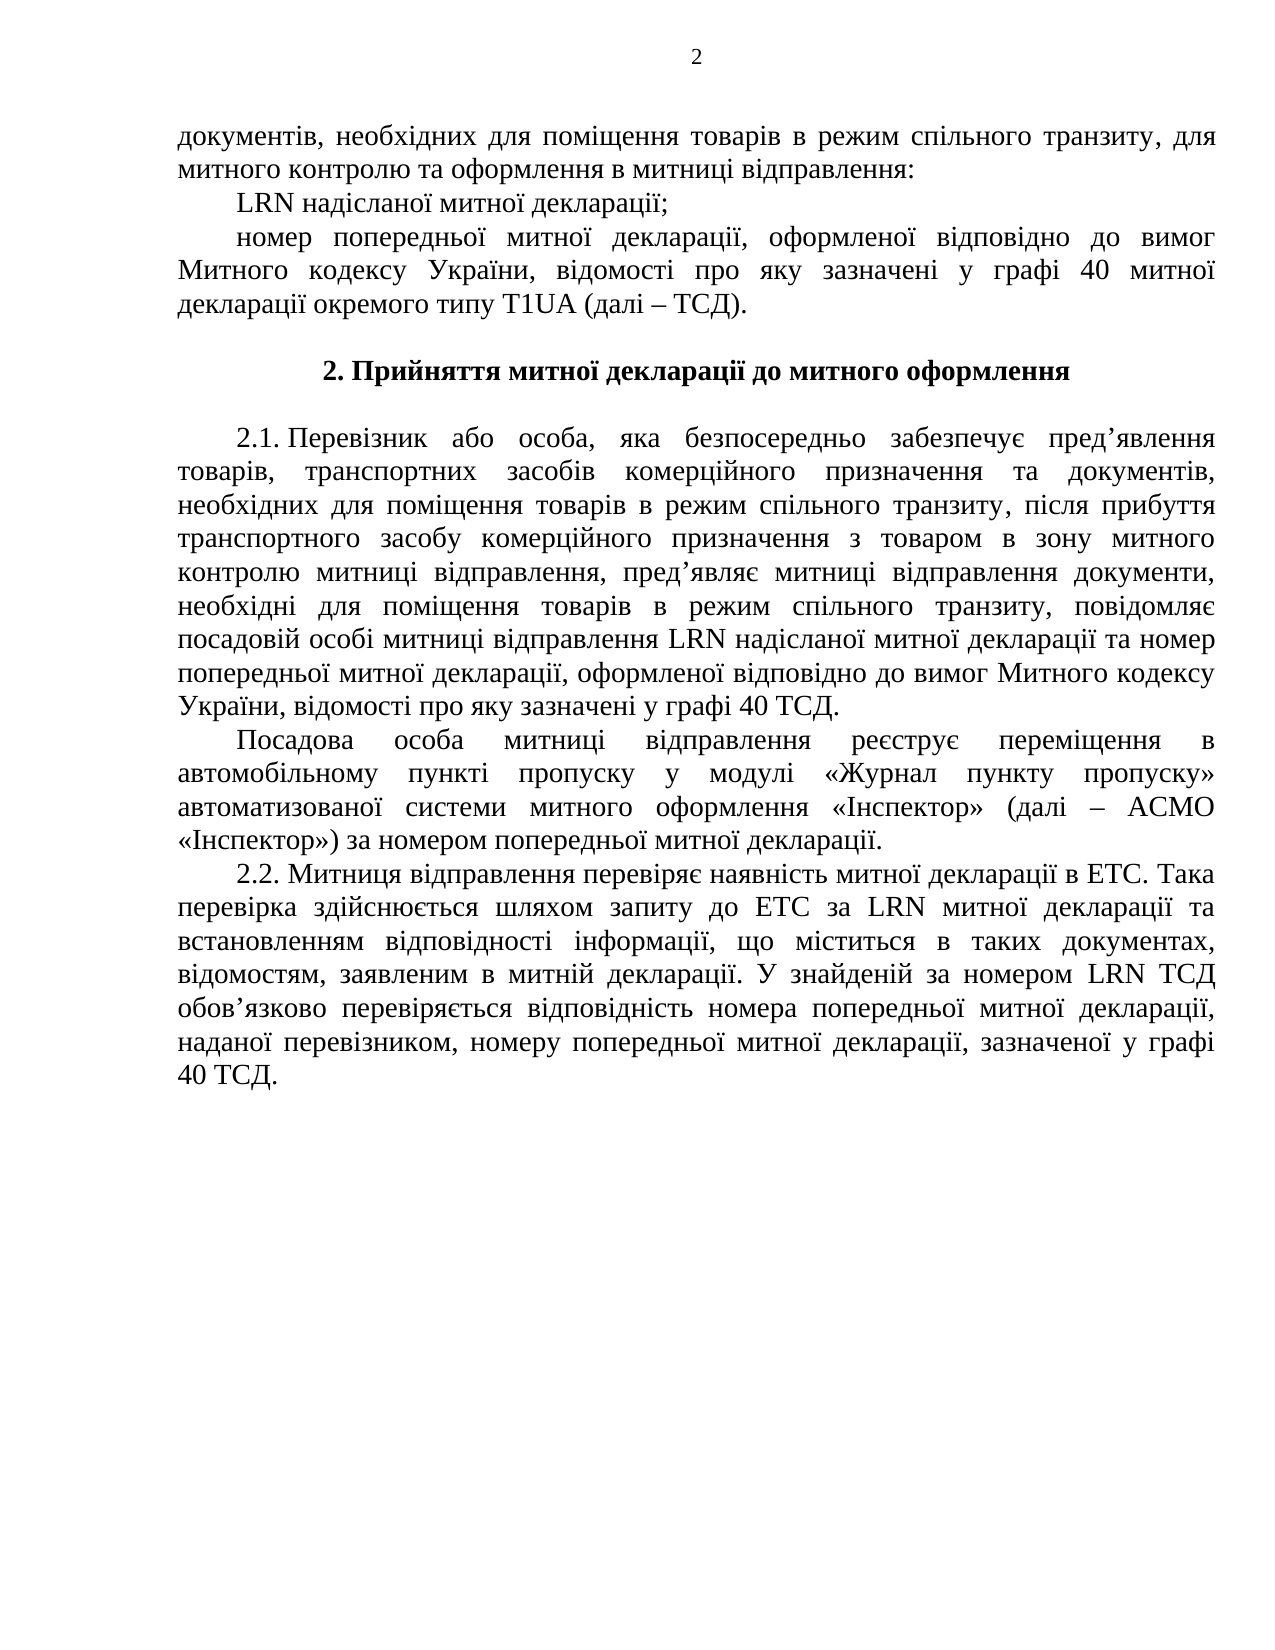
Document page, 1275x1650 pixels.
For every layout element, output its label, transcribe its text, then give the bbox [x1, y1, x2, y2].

text Посадова особа митниці відправлення реєструє переміщення в автомобільному пункті пропуску у модулі «Журнал пункту пропуску» автоматизованої системи митного оформлення «Інспектор» (далі – АСМО «Інспектор») за номером попередньої митної декларації. [177, 722, 1216, 856]
text 2.1. Перевізник або особа, яка безпосередньо забезпечує пред’явлення товарів, транспортних засобів комерційного призначення та документів, необхідних для поміщення товарів в режим спільного транзиту, після прибуття транспортного засобу комерційного призначення з товаром в зону митного контролю митниці відправлення, пред’являє митниці відправлення документи, необхідні для поміщення товарів в режим спільного транзиту, повідомляє посадовій особі митниці відправлення LRN надісланої митної декларації та номер попередньої митної декларації, оформленої відповідно до вимог Митного кодексу України, відомості про яку зазначені у графі 40 ТСД. [177, 420, 1216, 722]
text 2.2. Митниця відправлення перевіряє наявність митної декларації в ЕТС. Така перевірка здійснюється шляхом запиту до ЕТС за LRN митної декларації та встановленням відповідності інформації, що міститься в таких документах, відомостям, заявленим в митній декларації. У знайденій за номером LRN ТСД обов’язково перевіряється відповідність номера попередньої митної декларації, наданої перевізником, номеру попередньої митної декларації, зазначеної у графі 40 ТСД. [177, 856, 1216, 1091]
text номер попередньої митної декларації, оформленої відповідно до вимог Митного кодексу України, відомості про яку зазначені у графі 40 митної декларації окремого типу T1UA (далі – ТСД). [177, 219, 1216, 319]
text 2. Прийняття митної декларації до митного оформлення [177, 353, 1216, 386]
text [177, 118, 1216, 185]
text LRN надісланої митної декларації; [177, 185, 1216, 219]
